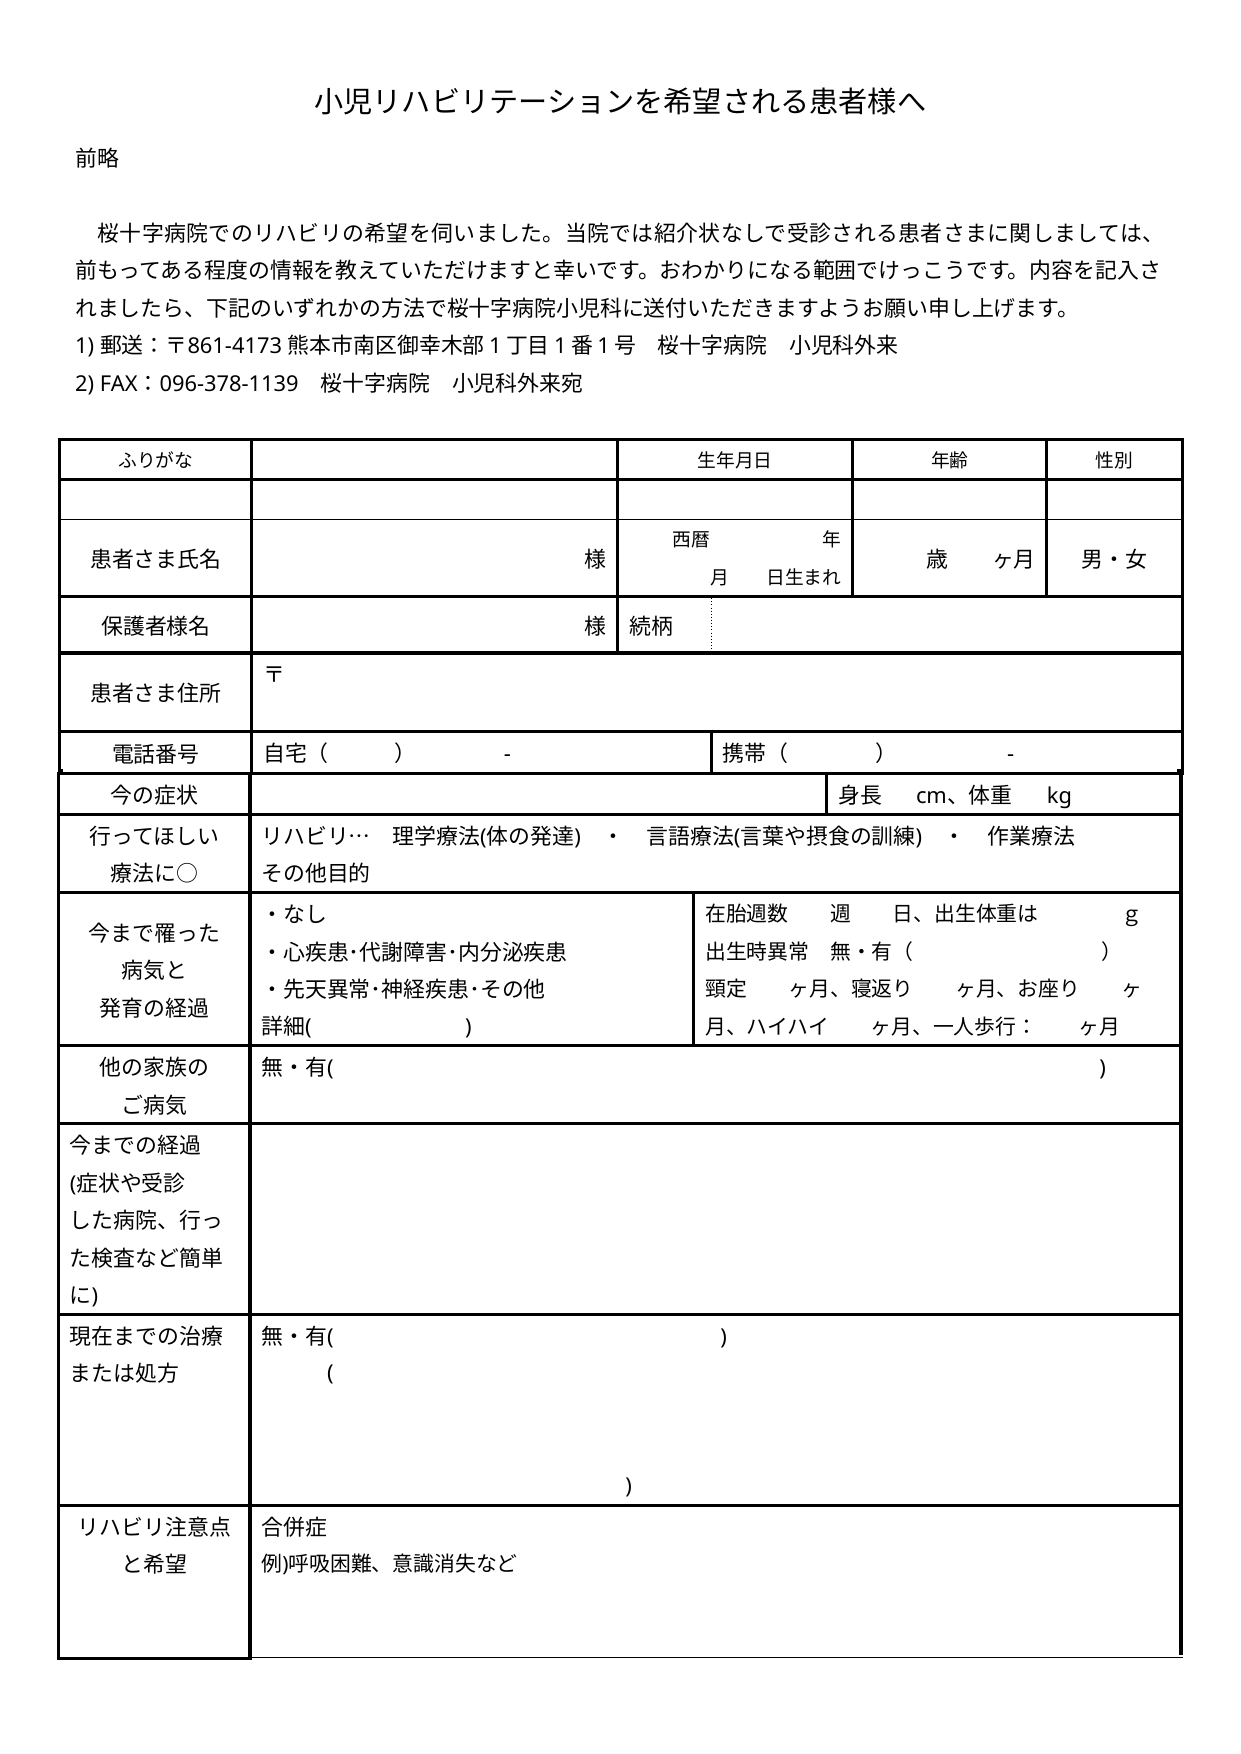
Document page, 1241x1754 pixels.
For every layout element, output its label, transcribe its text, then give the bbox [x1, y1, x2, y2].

table_cell 保護者様名 [61, 598, 250, 651]
table_cell [619, 481, 851, 519]
table_cell 様 [253, 598, 616, 651]
table_cell 携帯（ ） - [713, 733, 1181, 772]
table_cell 無・有( ) ( ) [252, 1316, 1179, 1503]
table_cell 様 [253, 520, 616, 595]
table_cell [253, 481, 616, 519]
table_cell 他の家族の ご病気 [60, 1047, 248, 1122]
text 桜十字病院でのリハビリの希望を伺いました。当院では紹介状なしで受診される患者さまに関しましては、前もってある程度の情報を教えていただけますと幸いです。おわかりになる範囲でけっこうです。内容を記入されましたら、下記のいずれかの方法で桜十字病院小児科に送付いただきますようお願い申し上げます。 [75, 213, 1165, 325]
table_cell 行ってほしい 療法に○ [60, 816, 248, 891]
table_cell 現在までの治療または処方 [60, 1316, 248, 1503]
table_cell リハビリ注意点と希望 [60, 1507, 248, 1657]
text 1) 郵送：〒861-4173 熊本市南区御幸木部1丁目1番1号 桜十字病院 小児科外来 [75, 325, 1165, 363]
table_cell [61, 481, 250, 519]
table_cell 在胎週数 週 日、出生体重は ｇ 出生時異常 無・有（ ） 頸定 ヶ月、寝返り ヶ月、お座り ヶ月、ハイハイ ヶ月、一人歩行： ヶ月 [695, 894, 1179, 1044]
table_header [253, 441, 616, 478]
table_cell 歳 ヶ月 [854, 520, 1045, 595]
table_cell 男・女 [1048, 520, 1181, 595]
table_cell [252, 775, 825, 813]
table_cell [711, 598, 1181, 651]
table_header 年齢 [854, 441, 1045, 478]
table_cell 今まで罹った 病気と 発育の経過 [60, 894, 248, 1044]
table_cell 患者さま住所 [61, 655, 250, 729]
text 2) FAX：096-378-1139 桜十字病院 小児科外来宛 [75, 363, 1165, 400]
table_cell 西暦 年 月 日生まれ [619, 520, 851, 595]
table_cell [1048, 481, 1181, 519]
table_cell 患者さま氏名 [61, 520, 250, 595]
table_cell 今までの経過 (症状や受診 した病院、行った検査など簡単に) [60, 1125, 248, 1313]
table_cell 〒 [253, 655, 1181, 729]
table_header 生年月日 [619, 441, 851, 478]
text 前略 [75, 138, 1165, 175]
table_cell リハビリ… 理学療法(体の発達) ・ 言語療法(言葉や摂食の訓練) ・ 作業療法 その他目的 [252, 816, 1179, 891]
table_cell 身長 cm、体重 kg [828, 775, 1179, 813]
text 小児リハビリテーションを希望される患者様へ [75, 63, 1165, 138]
table_cell 今の症状 [60, 775, 248, 813]
table_cell 無・有( ) [252, 1047, 1179, 1122]
table_cell ・なし ・心疾患･代謝障害･内分泌疾患 ・先天異常･神経疾患･その他 詳細( ) [252, 894, 692, 1044]
table_cell [252, 1125, 1179, 1313]
table_cell [854, 481, 1045, 519]
table_cell 続柄 [619, 598, 711, 651]
table_cell 自宅（ ） - [253, 733, 710, 772]
table_cell 合併症 例)呼吸困難、意識消失など [252, 1507, 1181, 1657]
table_header 性別 [1048, 441, 1181, 478]
table_header ふりがな [61, 441, 250, 478]
table_cell 電話番号 [61, 733, 250, 772]
